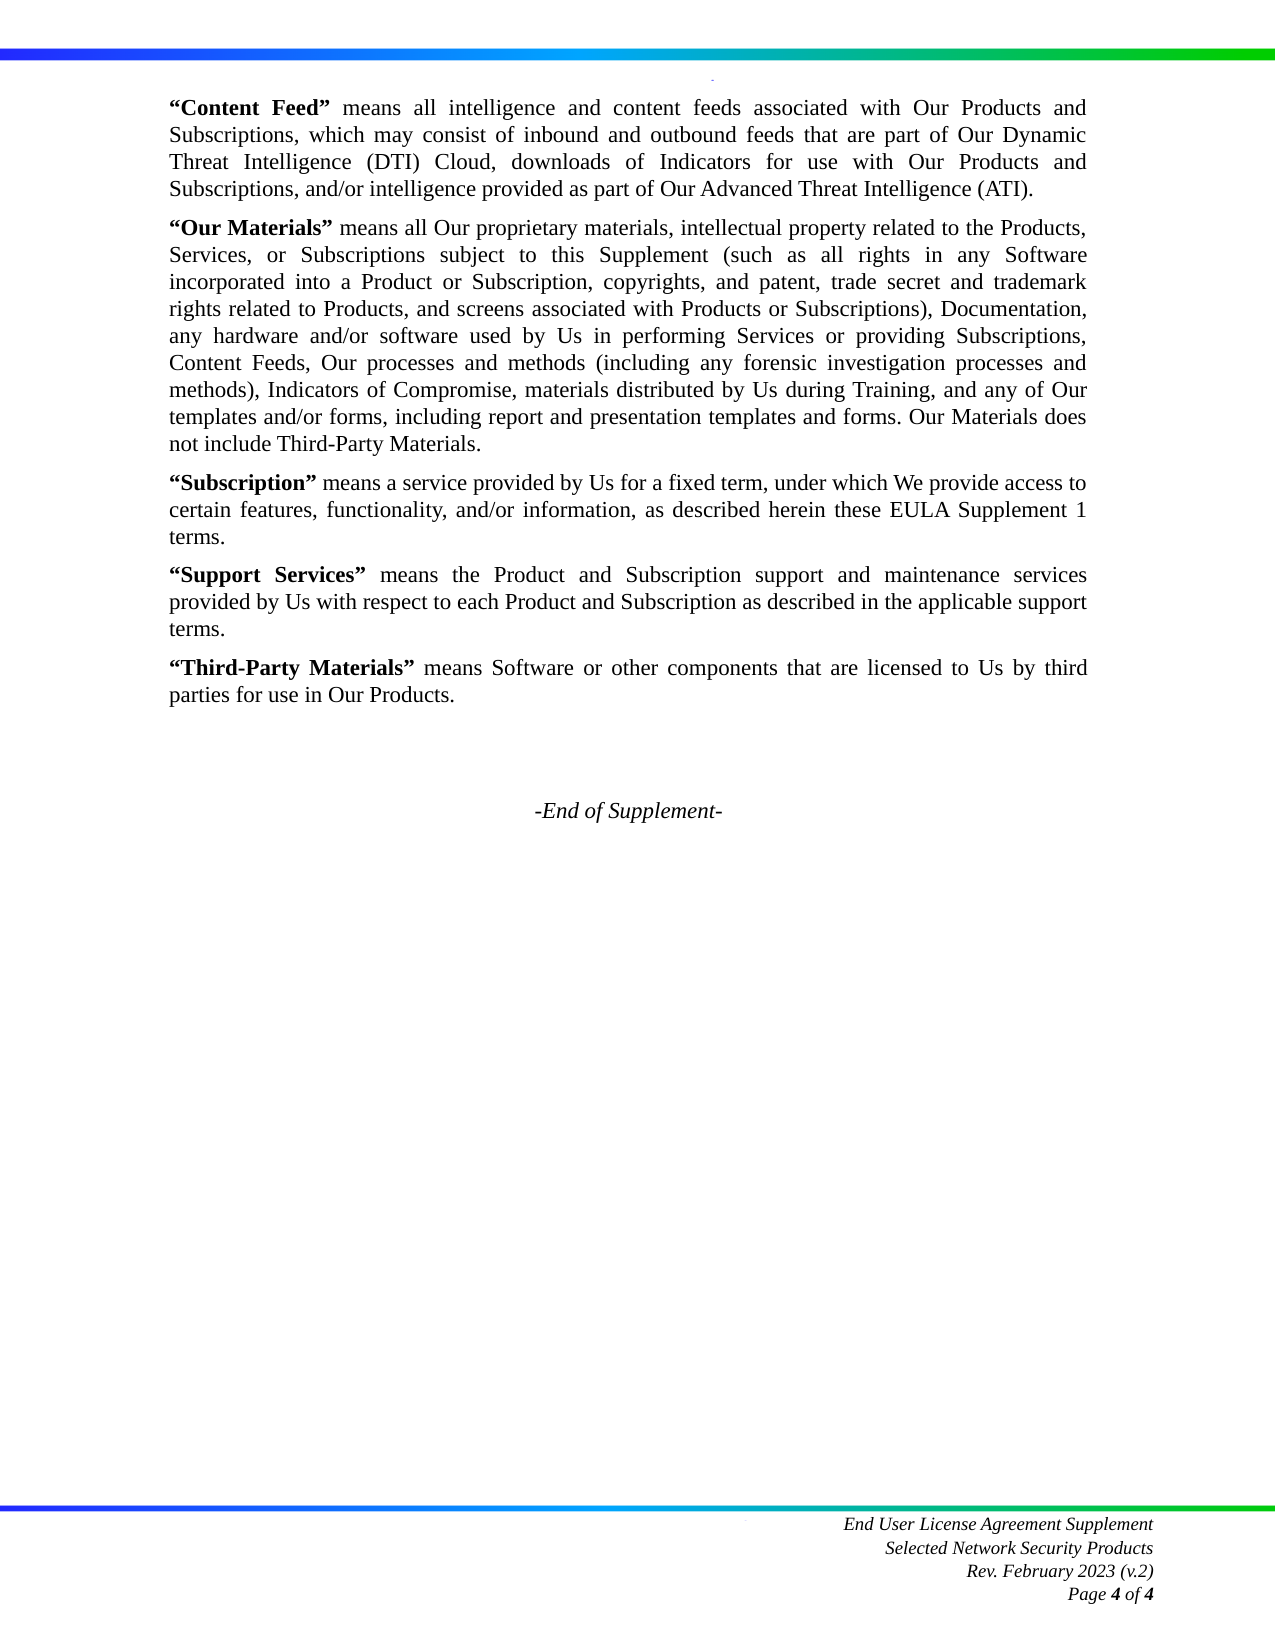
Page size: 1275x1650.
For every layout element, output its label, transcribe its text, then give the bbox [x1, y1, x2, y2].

picture [0, 1500, 1275, 1521]
text -End of Supplement- [169, 797, 1088, 823]
text “Content Feed” means all intelligence and content feeds associated with Our Products and Subscriptions, which may consist of inbound and outbound feeds that are part of Our Dynamic Threat Intelligence (DTI) Cloud, downloads of Indicators for use with Our Products and Subscriptions, and/or intelligence provided as part of Our Advanced Threat Intelligence (ATI). [169, 94, 1088, 201]
text “Our Materials” means all Our proprietary materials, intellectual property related to the Products, Services, or Subscriptions subject to this Supplement (such as all rights in any Software incorporated into a Product or Subscription, copyrights, and patent, trade secret and trademark rights related to Products, and screens associated with Products or Subscriptions), Documentation, any hardware and/or software used by Us in performing Services or providing Subscriptions, Content Feeds, Our processes and methods (including any forensic investigation processes and methods), Indicators of Compromise, materials distributed by Us during Training, and any of Our templates and/or forms, including report and presentation templates and forms. Our Materials does not include Third-Party Materials. [169, 213, 1088, 457]
text “Support Services” means the Product and Subscription support and maintenance services provided by Us with respect to each Product and Subscription as described in the applicable support terms. [169, 561, 1088, 642]
text “Subscription” means a service provided by Us for a fixed term, under which We provide access to certain features, functionality, and/or information, as described herein these EULA Supplement 1 terms. [169, 469, 1088, 549]
text “Third-Party Materials” means Software or other components that are licensed to Us by third parties for use in Our Products. [169, 654, 1088, 707]
picture [0, 37, 1275, 81]
